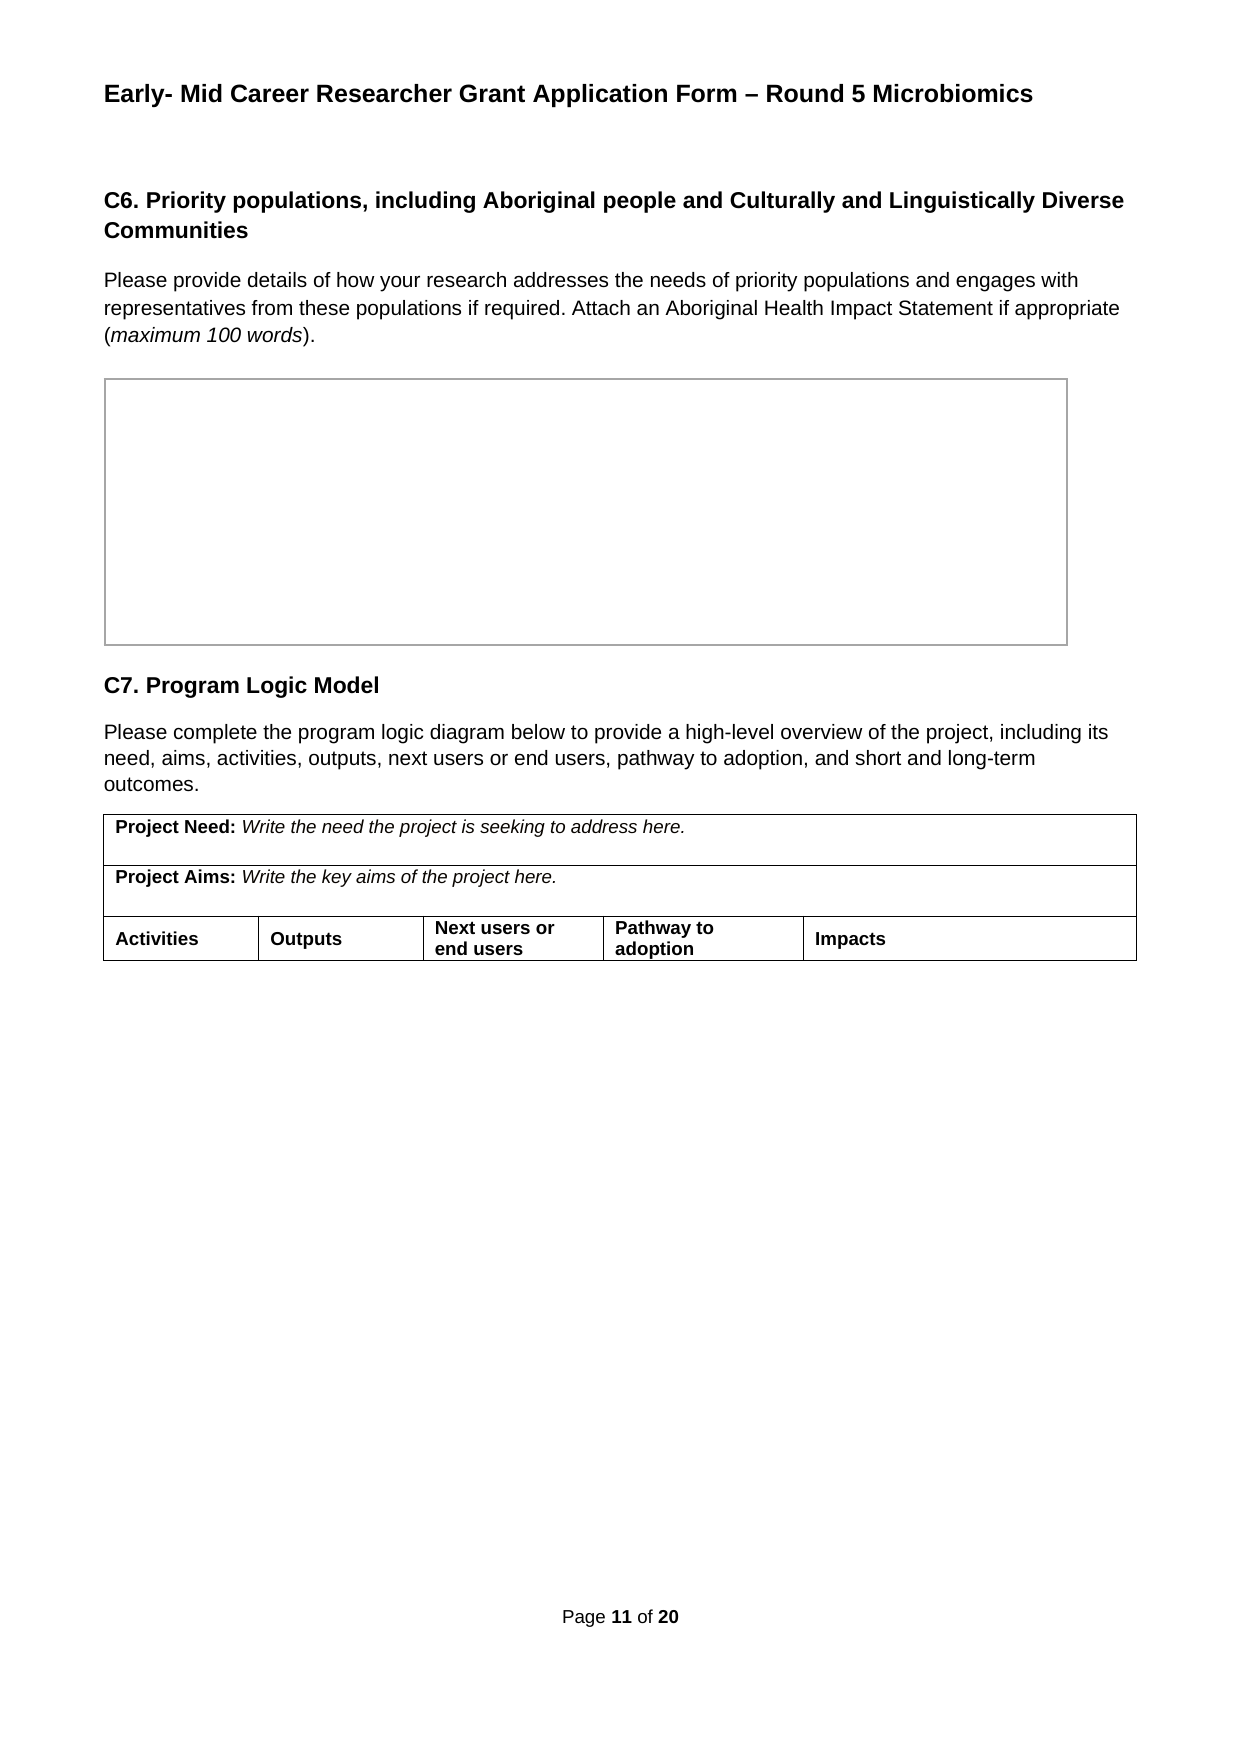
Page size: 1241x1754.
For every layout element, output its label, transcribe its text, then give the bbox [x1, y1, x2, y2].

text C7. Program Logic Model [103, 672, 1137, 699]
table_cell Project Aims: Write the key aims of the project here. [104, 866, 1136, 916]
text Please complete the program logic diagram below to provide a high-level overview of the project, including its need, aims, activities, outputs, next users or end users, pathway to adoption, and short and long-term outcomes. [103, 720, 1137, 796]
text Please provide details of how your research addresses the needs of priority populations and engages with representatives from these populations if required. Attach an Aboriginal Health Impact Statement if appropriate (maximum 100 words). [103, 268, 1137, 347]
text C6. Priority populations, including Aboriginal people and Culturally and Linguistically Diverse Communities [103, 187, 1137, 243]
table_cell Outputs [259, 917, 423, 960]
table_header [106, 380, 1066, 644]
table_cell Activities [104, 917, 258, 960]
table_cell Impacts [804, 917, 1136, 960]
table_header Project Need: Write the need the project is seeking to address here. [104, 815, 1136, 865]
table_cell Pathway to adoption [604, 917, 803, 960]
table_cell Next users or end users [424, 917, 603, 960]
